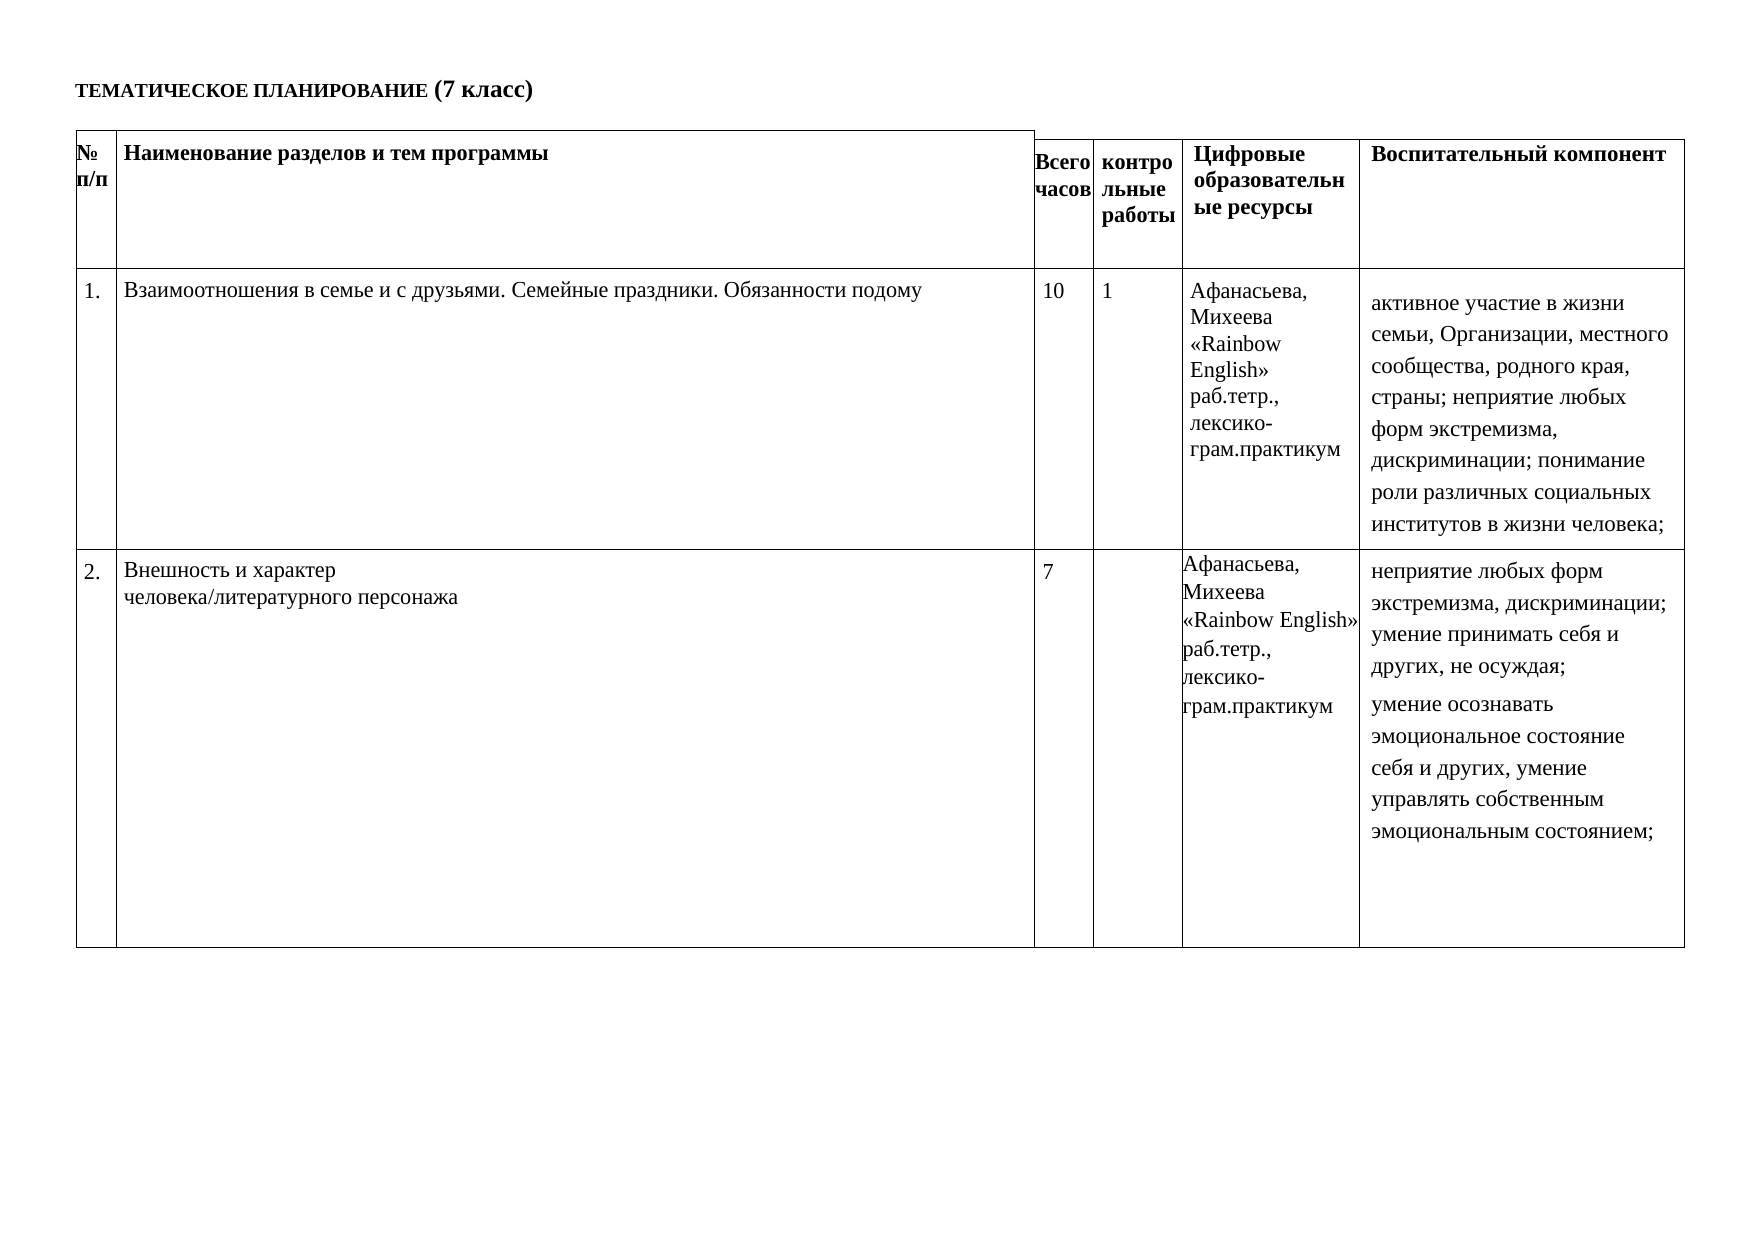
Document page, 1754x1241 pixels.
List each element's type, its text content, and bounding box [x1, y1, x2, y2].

table_header № п/п [77, 131, 116, 268]
table_cell Внешность и характер человека/литературного персонажа [117, 550, 1034, 947]
table_header Наименование разделов и тем программы [117, 131, 1034, 268]
table_cell Цифровые образовательные ресурсы [1183, 140, 1359, 268]
table_cell Взаимоотношения в семье и с друзьями. Семейные праздники. Обязанности подому [117, 269, 1034, 549]
table_cell 10 [1035, 269, 1093, 549]
table_cell 1 [1094, 269, 1182, 549]
table_cell 7 [1035, 550, 1093, 947]
table_cell Всего часов [1035, 140, 1093, 268]
table_cell [1094, 550, 1182, 947]
table_cell 2. [77, 550, 116, 947]
table_cell активное участие в жизни семьи, Организации, местного сообщества, родного края, страны; неприятие любых форм экстремизма, дискриминации; понимание роли различных социальных институтов в жизни человека; [1360, 269, 1684, 549]
table_cell Афанасьева, Михеева «Rainbow English» раб.тетр., лексико-грам.практикум [1183, 269, 1359, 549]
table_cell Воспитательный компонент [1360, 140, 1684, 268]
table_cell контрольные работы [1094, 140, 1182, 268]
table_cell неприятие любых форм экстремизма, дискриминации; умение принимать себя и других, не осуждая; умение осознавать эмоциональное состояние себя и других, умение управлять собственным эмоциональным состоянием; [1360, 550, 1684, 947]
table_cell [1183, 550, 1359, 947]
table_cell 1. [77, 269, 116, 549]
text ТЕМАТИЧЕСКОЕ ПЛАНИРОВАНИЕ (7 класс) [75, 75, 1679, 103]
